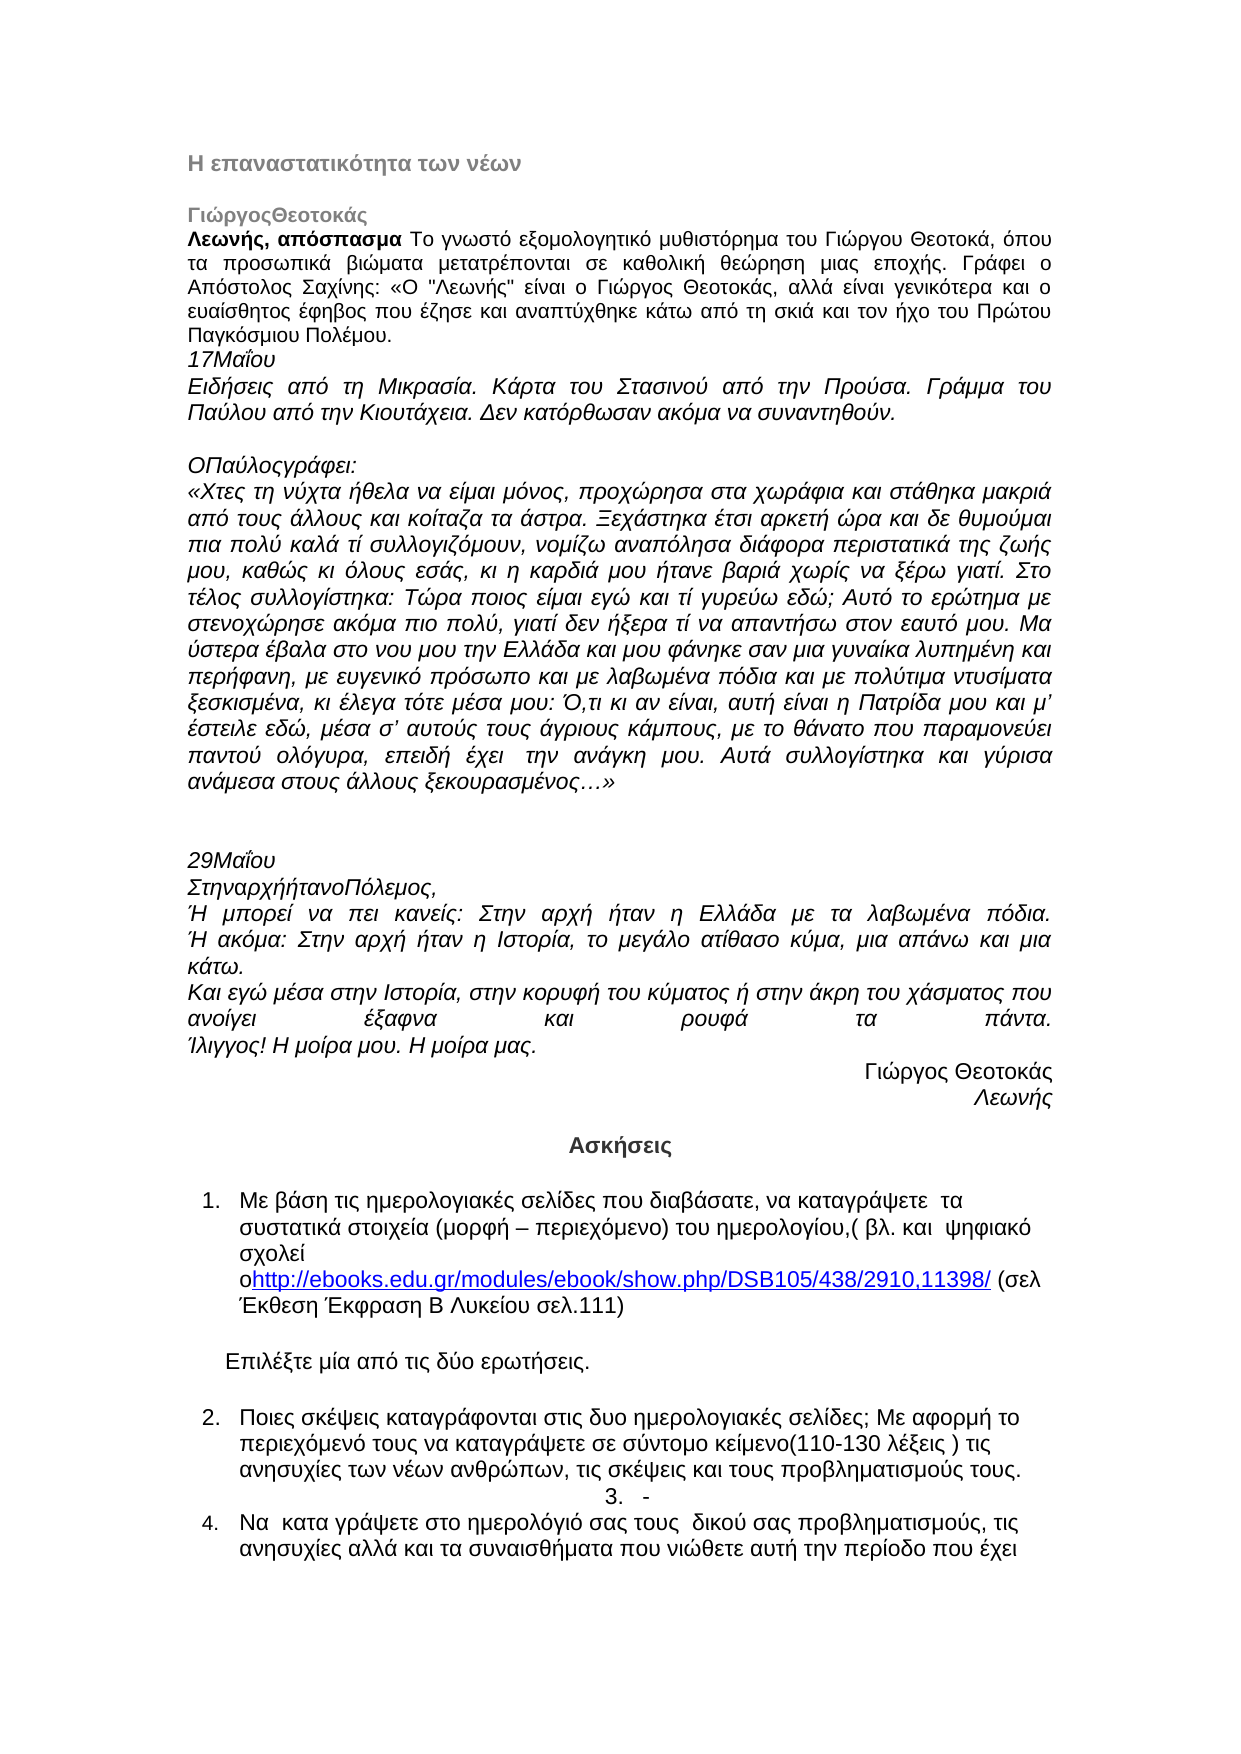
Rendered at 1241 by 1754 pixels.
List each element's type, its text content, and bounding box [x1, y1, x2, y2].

text ΓιώργοςΘεοτοκάς Λεωνής, απόσπασμα Το γνωστό εξομολογητικό μυθιστόρημα του Γιώργου Θεοτοκά, όπου τα προσωπικά βιώματα μετατρέπονται σε καθολική θεώρηση μιας εποχής. Γράφει ο Απόστολος Σαχίνης: «Ο "Λεωνής" είναι ο Γιώργος Θεοτοκάς, αλλά είναι γενικότερα και ο ευαίσθητος έφηβος που έζησε και αναπτύχθηκε κάτω από τη σκιά και τον ήχο του Πρώτου Παγκόσμιου Πολέμου. [187, 294, 1053, 346]
text 17Μαΐου Ειδήσεις από τη Μικρασία. Κάρτα του Στασινού από την Προύσα. Γράμμα του Παύλου από την Κιουτάχεια. Δεν κατόρθωσαν ακόμα να συναντηθούν. [187, 346, 1053, 426]
text Η επαναστατικότητα των νέων [187, 150, 1053, 176]
text Γιώργος Θεοτοκάς Λεωνής [187, 1058, 1053, 1111]
list Ποιες σκέψεις καταγράφονται στις δυο ημερολογιακές σελίδες; Με αφορμή το περιεχόμενό τους να καταγράψετε σε σύντομο κείμενο(110-130 λέξεις ) τις ανησυχίες των νέων ανθρώπων, τις σκέψεις και τους προβληματισμούς τους. [202, 1403, 1053, 1483]
text Επιλέξτε μία από τις δύο ερωτήσεις. [225, 1348, 1053, 1374]
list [202, 1509, 1053, 1562]
text ΟΠαύλοςγράφει: «Χτες τη νύχτα ήθελα να είμαι μόνος, προχώρησα στα χωράφια και στάθηκα μακριά από τους άλλους και κοίταζα τα άστρα. Ξεχάστηκα έτσι αρκετή ώρα και δε θυμούμαι πια πολύ καλά τί συλλογιζόμουν, νομίζω αναπόλησα διάφορα περιστατικά της ζωής μου, καθώς κι όλους εσάς, κι η καρδιά μου ήτανε βαριά χωρίς να ξέρω γιατί. Στο τέλος συλλογίστηκα: Τώρα ποιος είμαι εγώ και τί γυρεύω εδώ; Αυτό το ερώτημα με στενοχώρησε ακόμα πιο πολύ, γιατί δεν ήξερα τί να απαντήσω στον εαυτό μου. Μα ύστερα έβαλα στο νου μου την Ελλάδα και μου φάνηκε σαν μια γυναίκα λυπημένη και περήφανη, με ευγενικό πρόσωπο και με λαβωμένα πόδια και με πολύτιμα ντυσίματα ξεσκισμένα, κι έλεγα τότε μέσα μου: Ό,τι κι αν είναι, αυτή είναι η Πατρίδα μου και μ’ έστειλε εδώ, μέσα σ’ αυτούς τους άγριους κάμπους, με το θάνατο που παραμονεύει παντού ολόγυρα, επειδή έχει την ανάγκη μου. Αυτά συλλογίστηκα και γύρισα ανάμεσα στους άλλους ξεκουρασμένος…» [187, 452, 1053, 794]
text ΓιώργοςΘεοτοκάς Λεωνής, απόσπασμα Το γνωστό εξομολογητικό μυθιστόρημα του Γιώργου Θεοτοκά, όπου τα προσωπικά βιώματα μετατρέπονται σε καθολική θεώρηση μιας εποχής. Γράφει ο Απόστολος Σαχίνης: «Ο "Λεωνής" είναι ο Γιώργος Θεοτοκάς, αλλά είναι γενικότερα και ο ευαίσθητος έφηβος που έζησε και αναπτύχθηκε κάτω από τη σκιά και τον ήχο του Πρώτου Παγκόσμιου Πολέμου. [187, 203, 1053, 259]
text Ασκήσεις [187, 1132, 1053, 1158]
text 29Μαΐου ΣτηναρχήήτανοΠόλεμος, Ή μπορεί να πει κανείς: Στην αρχή ήταν η Ελλάδα με τα λαβωμένα πόδια. Ή ακόμα: Στην αρχή ήταν η Ιστορία, το μεγάλο ατίθασο κύμα, μια απάνω και μια κάτω. Και εγώ μέσα στην Ιστορία, στην κορυφή του κύματος ή στην άκρη του χάσματος που ανοίγει έξαφνα και ρουφά τα πάντα. Ίλιγγος! Η μοίρα μου. Η μοίρα μας. [187, 847, 1053, 1058]
list - [202, 1483, 1053, 1509]
list Με βάση τις ημερολογιακές σελίδες που διαβάσατε, να καταγράψετε τα συστατικά στοιχεία (μορφή – περιεχόμενο) του ημερολογίου,( βλ. και ψηφιακό σχολείοhttp://ebooks.edu.gr/modules/ebook/show.php/DSB105/438/2910,11398/ (σελ Έκθεση Έκφραση Β Λυκείου σελ.111) [202, 1187, 1053, 1319]
